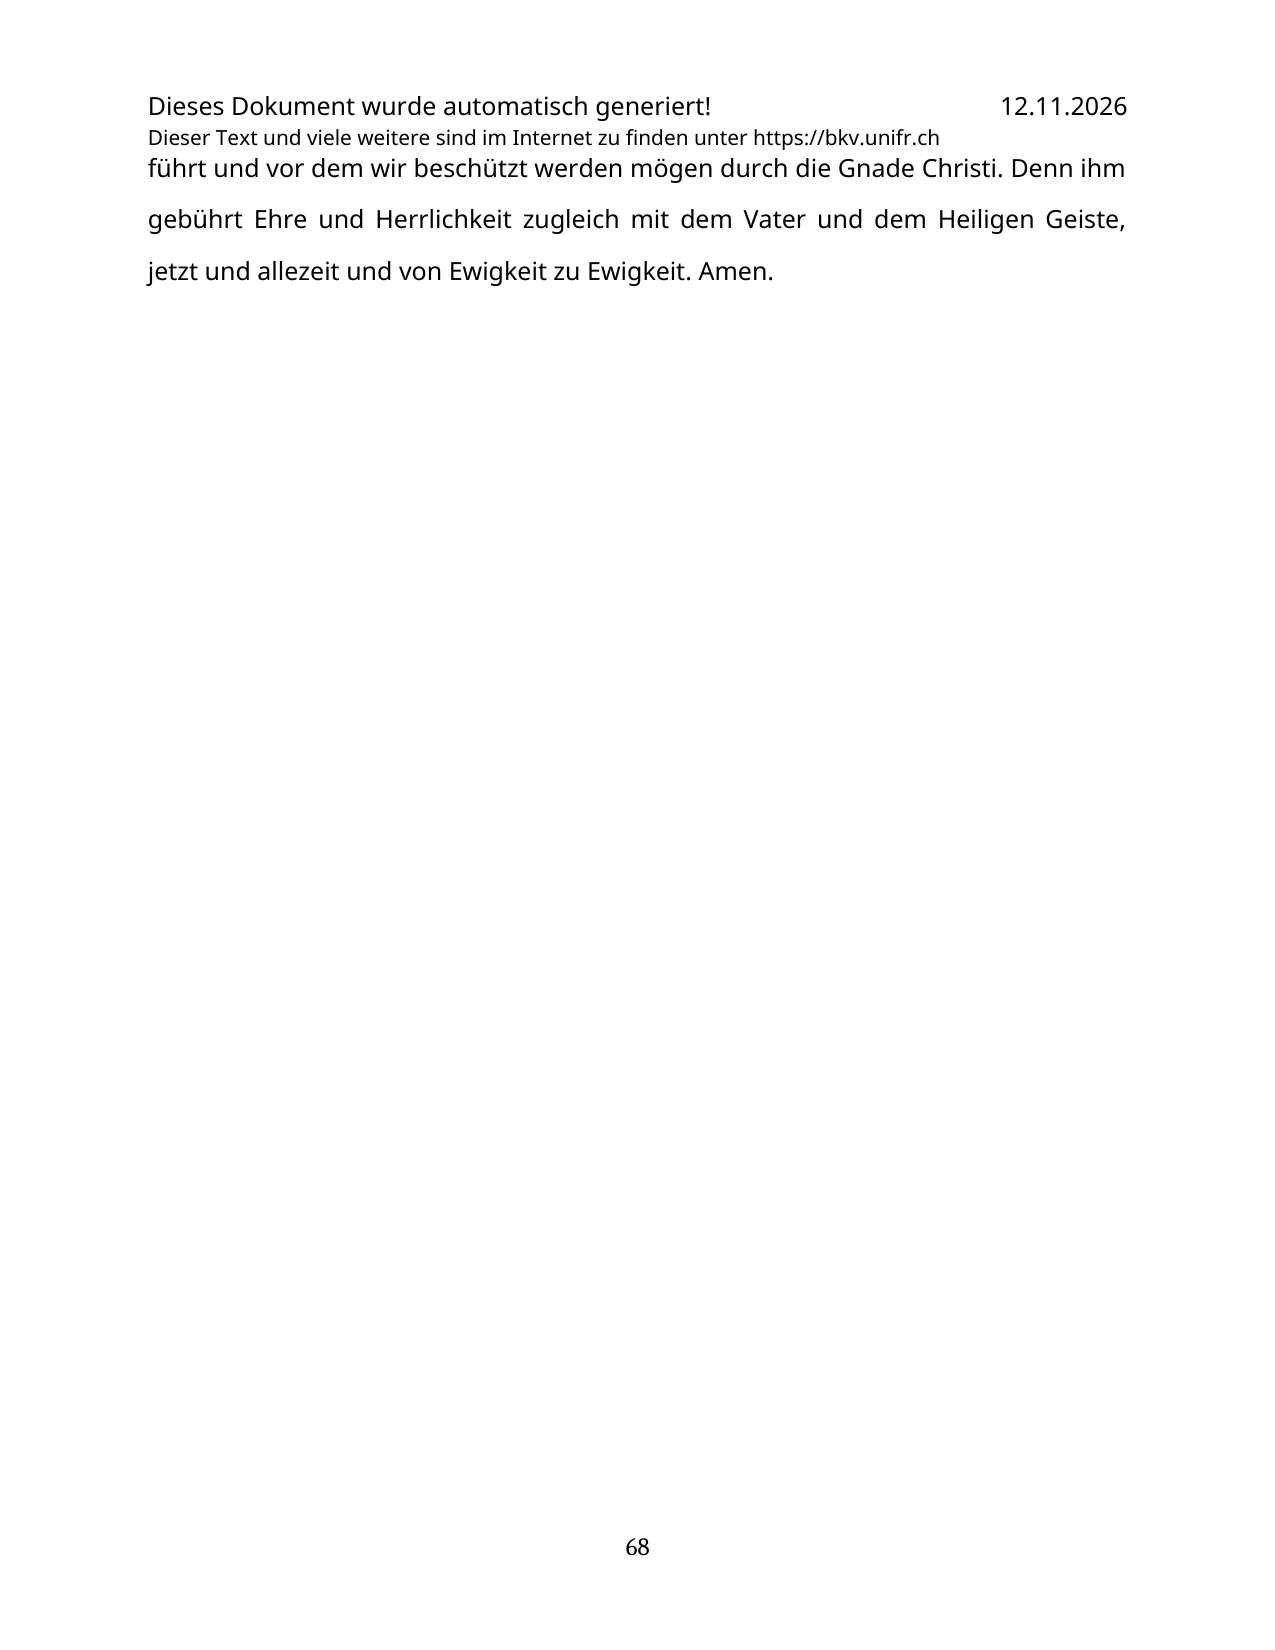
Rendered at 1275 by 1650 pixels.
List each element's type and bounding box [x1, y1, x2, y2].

text [148, 151, 1127, 287]
